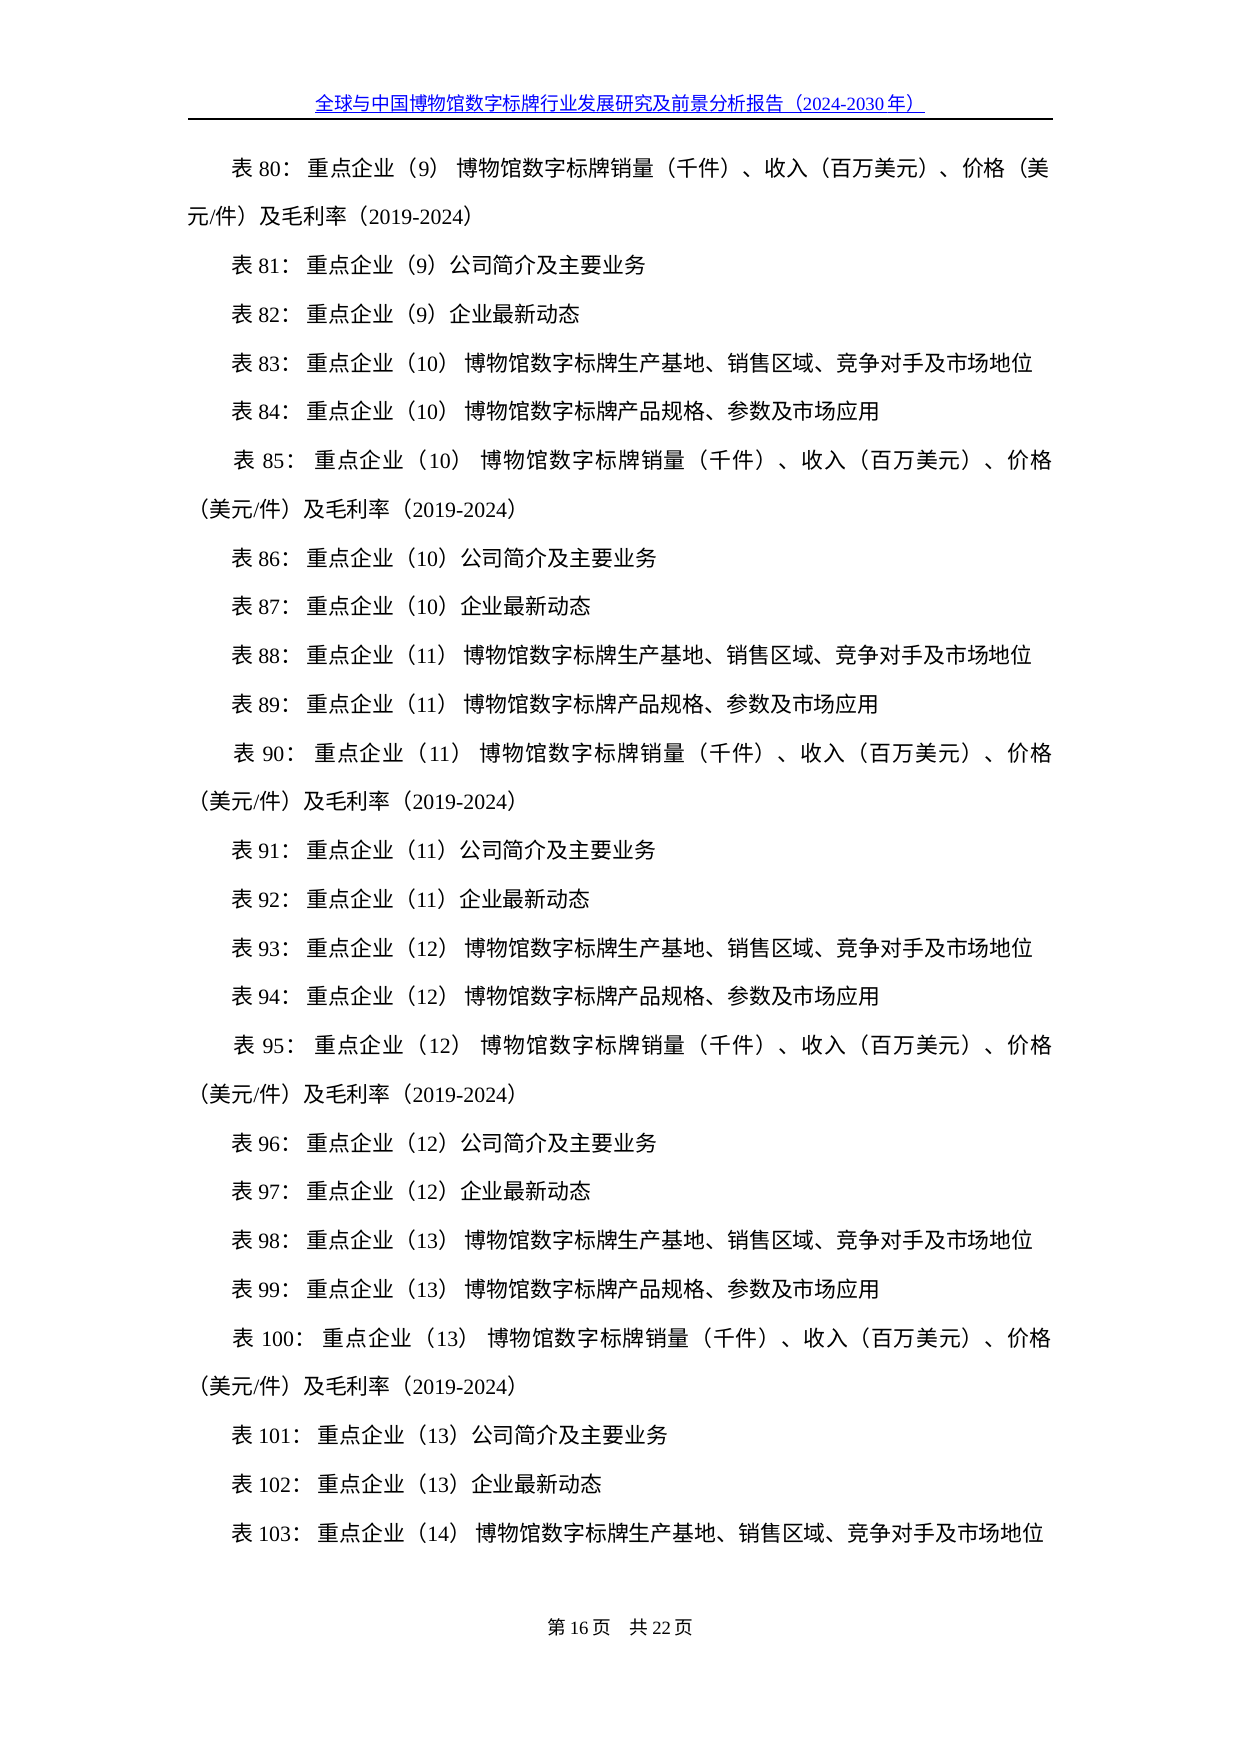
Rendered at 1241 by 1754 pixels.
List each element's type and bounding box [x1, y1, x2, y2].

text [187, 150, 1053, 1548]
